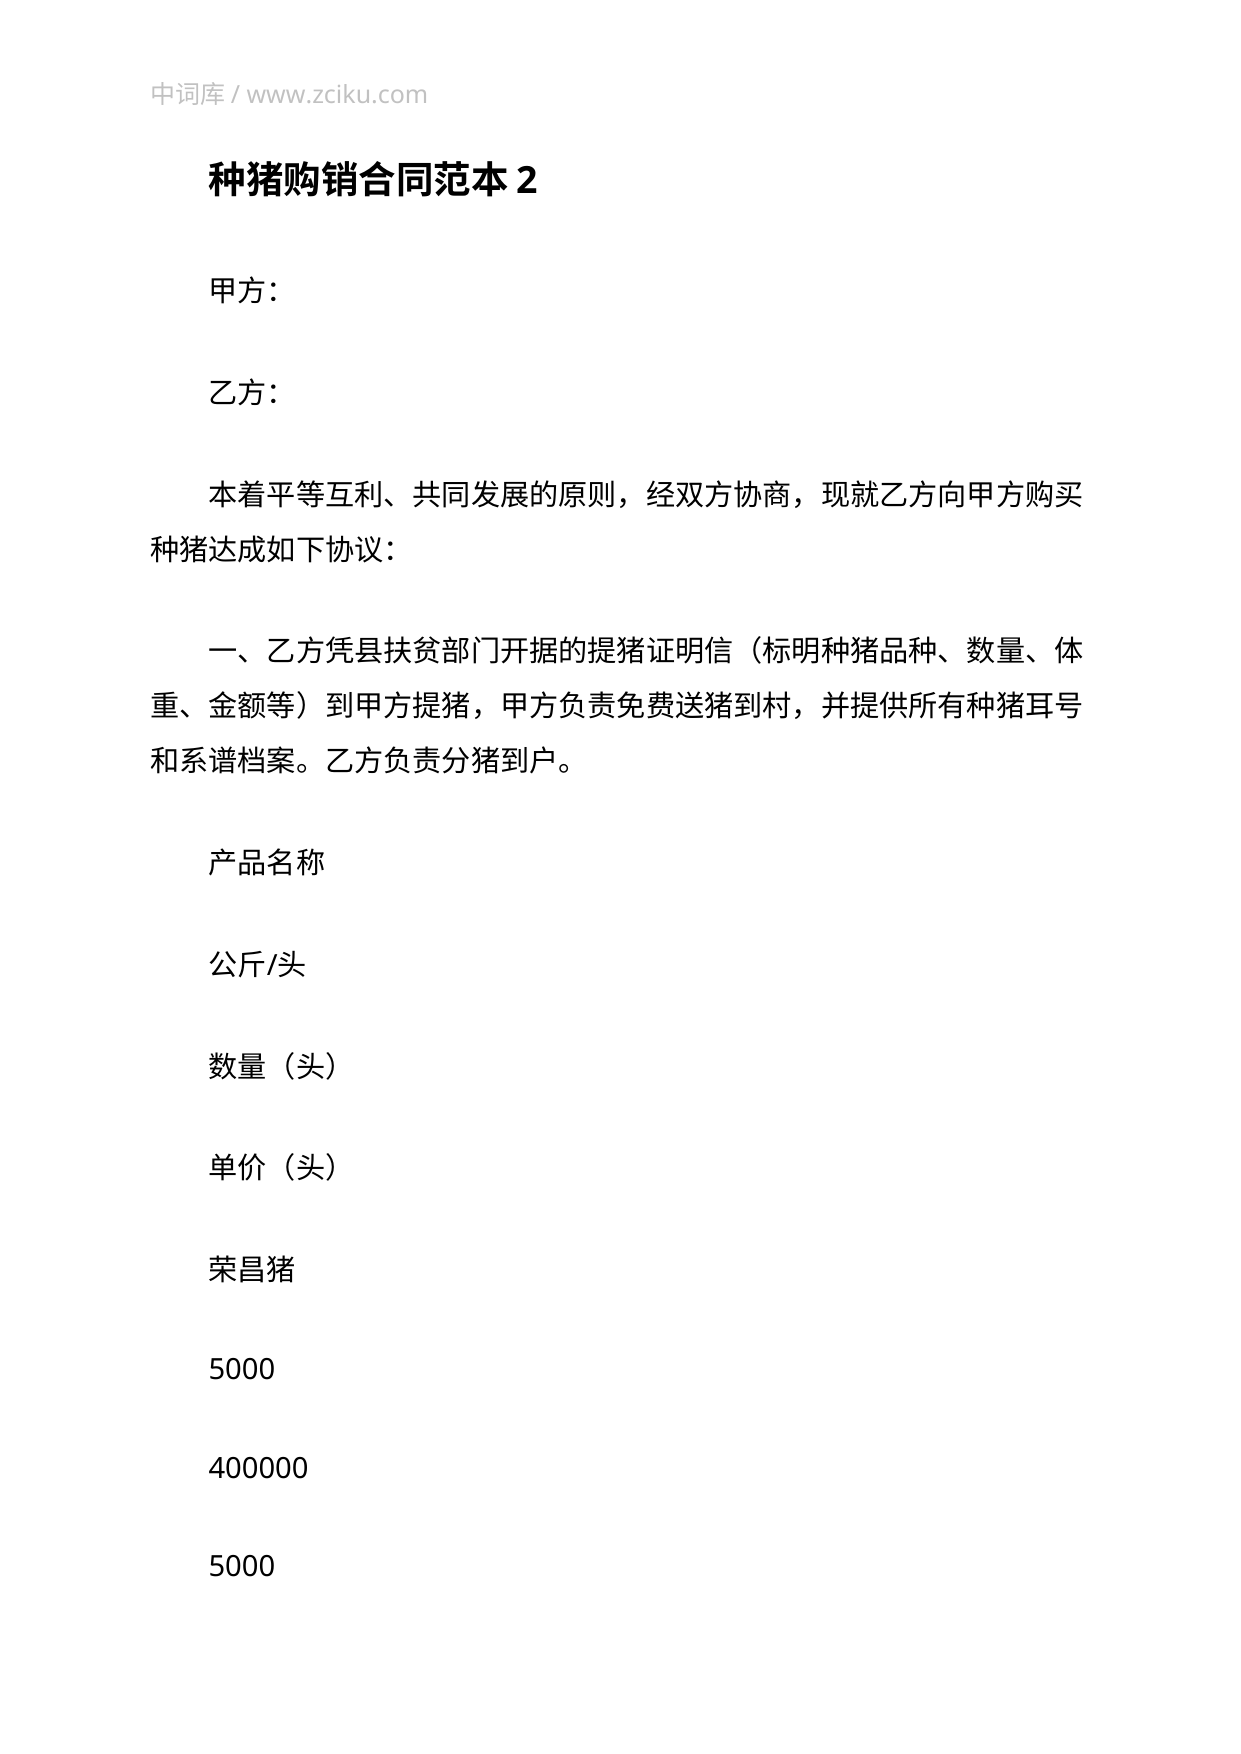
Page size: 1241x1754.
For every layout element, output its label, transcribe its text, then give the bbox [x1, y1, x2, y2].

text 产品名称 [150, 839, 1090, 882]
text 400000 [150, 1447, 1090, 1487]
text 一、乙方凭县扶贫部门开据的提猪证明信（标明种猪品种、数量、体重、金额等）到甲方提猪，甲方负责免费送猪到村，并提供所有种猪耳号和系谱档案。乙方负责分猪到户。 [150, 628, 1090, 780]
text 5000 [150, 1545, 1090, 1585]
text 种猪购销合同范本2 [150, 150, 1090, 204]
text 本着平等互利、共同发展的原则，经双方协商，现就乙方向甲方购买种猪达成如下协议： [150, 471, 1090, 568]
text 数量（头） [150, 1043, 1090, 1085]
text 单价（头） [150, 1145, 1090, 1187]
text 公斤/头 [150, 941, 1090, 983]
text 乙方： [150, 369, 1090, 412]
text 5000 [150, 1348, 1090, 1388]
text 甲方： [150, 268, 1090, 310]
text 荣昌猪 [150, 1247, 1090, 1289]
